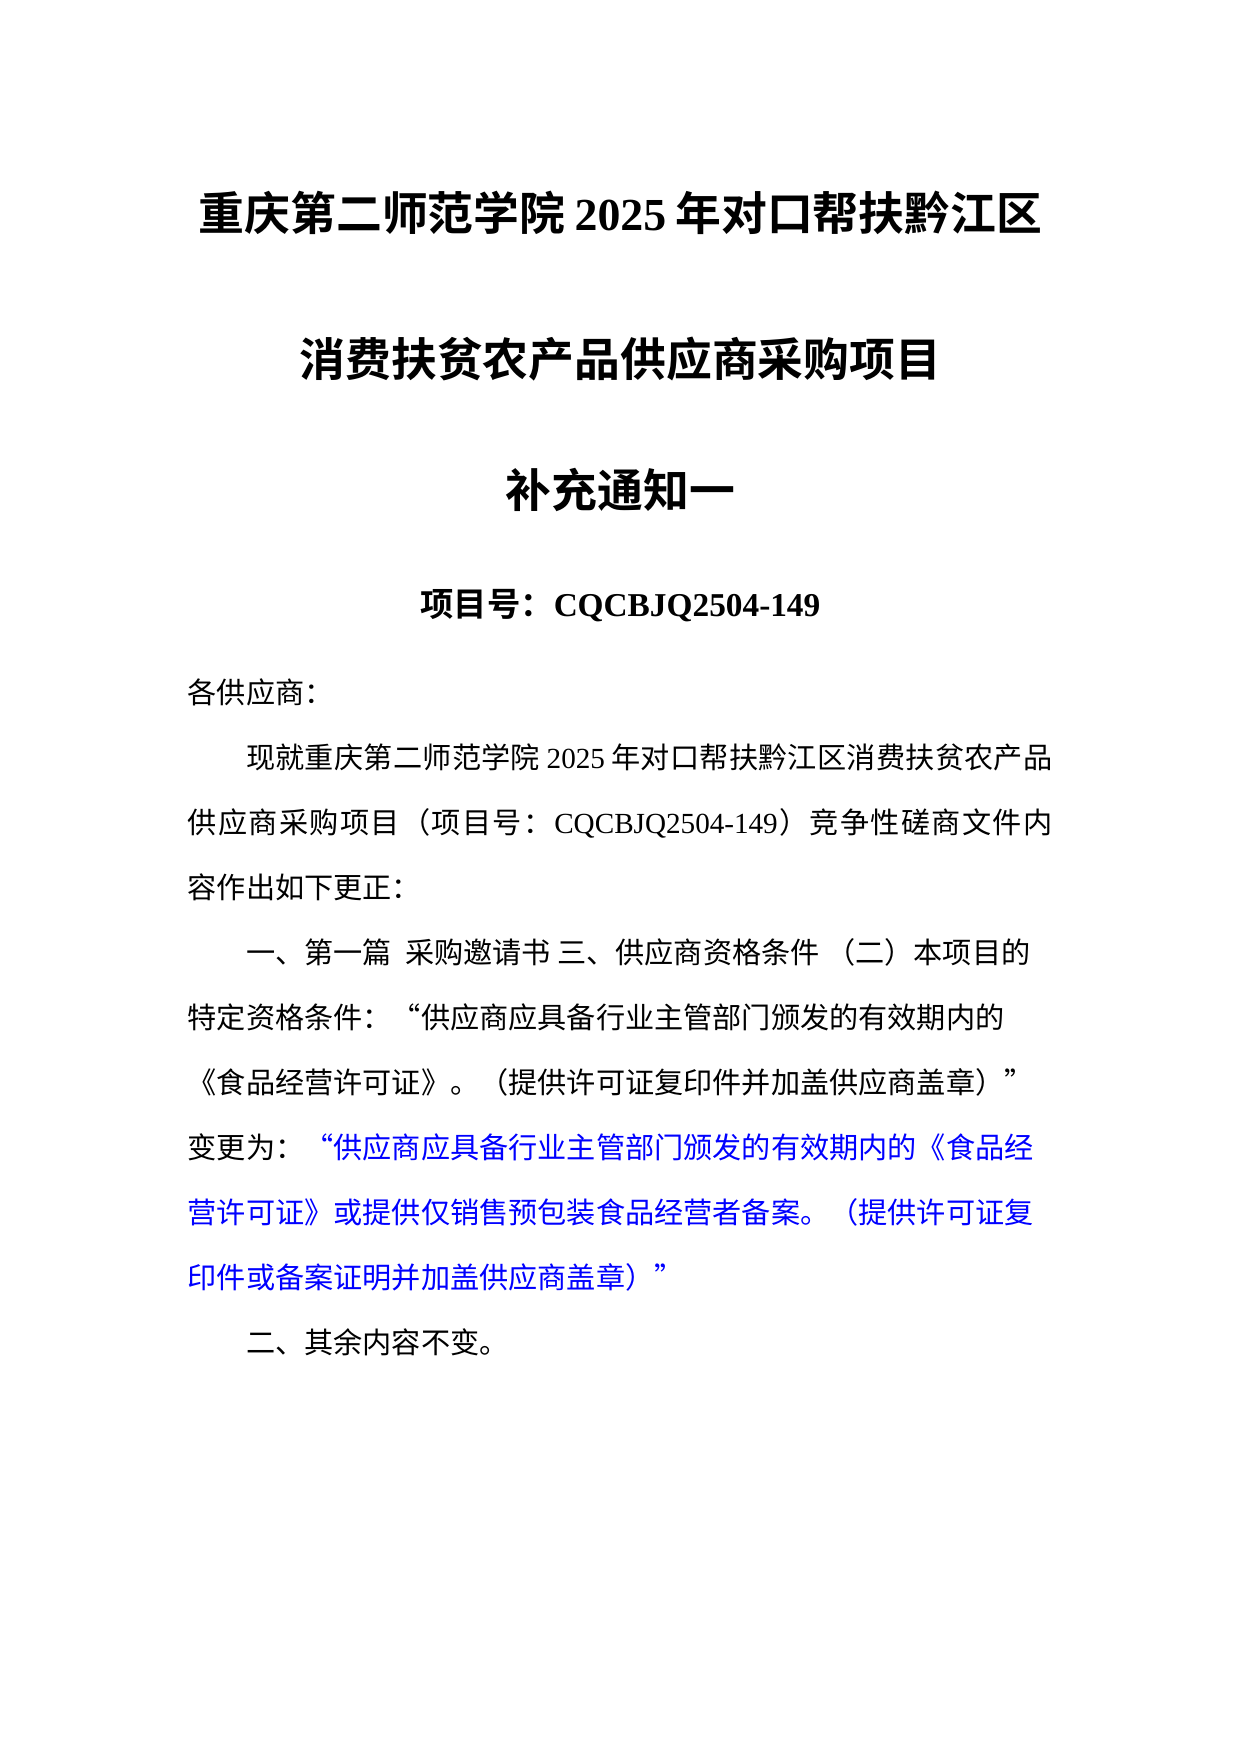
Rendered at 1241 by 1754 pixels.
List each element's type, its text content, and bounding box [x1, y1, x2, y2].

text 现就重庆第二师范学院2025年对口帮扶黔江区消费扶贫农产品供应商采购项目（项目号：CQCBJQ2504-149）竞争性磋商文件内容作出如下更正： [187, 723, 1053, 918]
text 重庆第二师范学院2025年对口帮扶黔江区消费扶贫农产品供应商采购项目 [187, 162, 1053, 406]
text 二、其余内容不变。 [187, 1308, 1053, 1373]
list 一、第一篇 采购邀请书 三、供应商资格条件 （二）本项目的特定资格条件：“供应商应具备行业主管部门颁发的有效期内的《食品经营许可证》。（提供许可证复印件并加盖供应商盖章）” 变更为：“供应商应具备行业主管部门颁发的有效期内的《食品经营许可证》或提供仅销售预包装食品经营者备案。（提供许可证复印件或备案证明并加盖供应商盖章）” [187, 918, 1053, 1308]
text 补充通知一 [187, 439, 1053, 536]
text 项目号：CQCBJQ2504-149 [187, 569, 1053, 634]
text 各供应商： [187, 658, 1053, 723]
